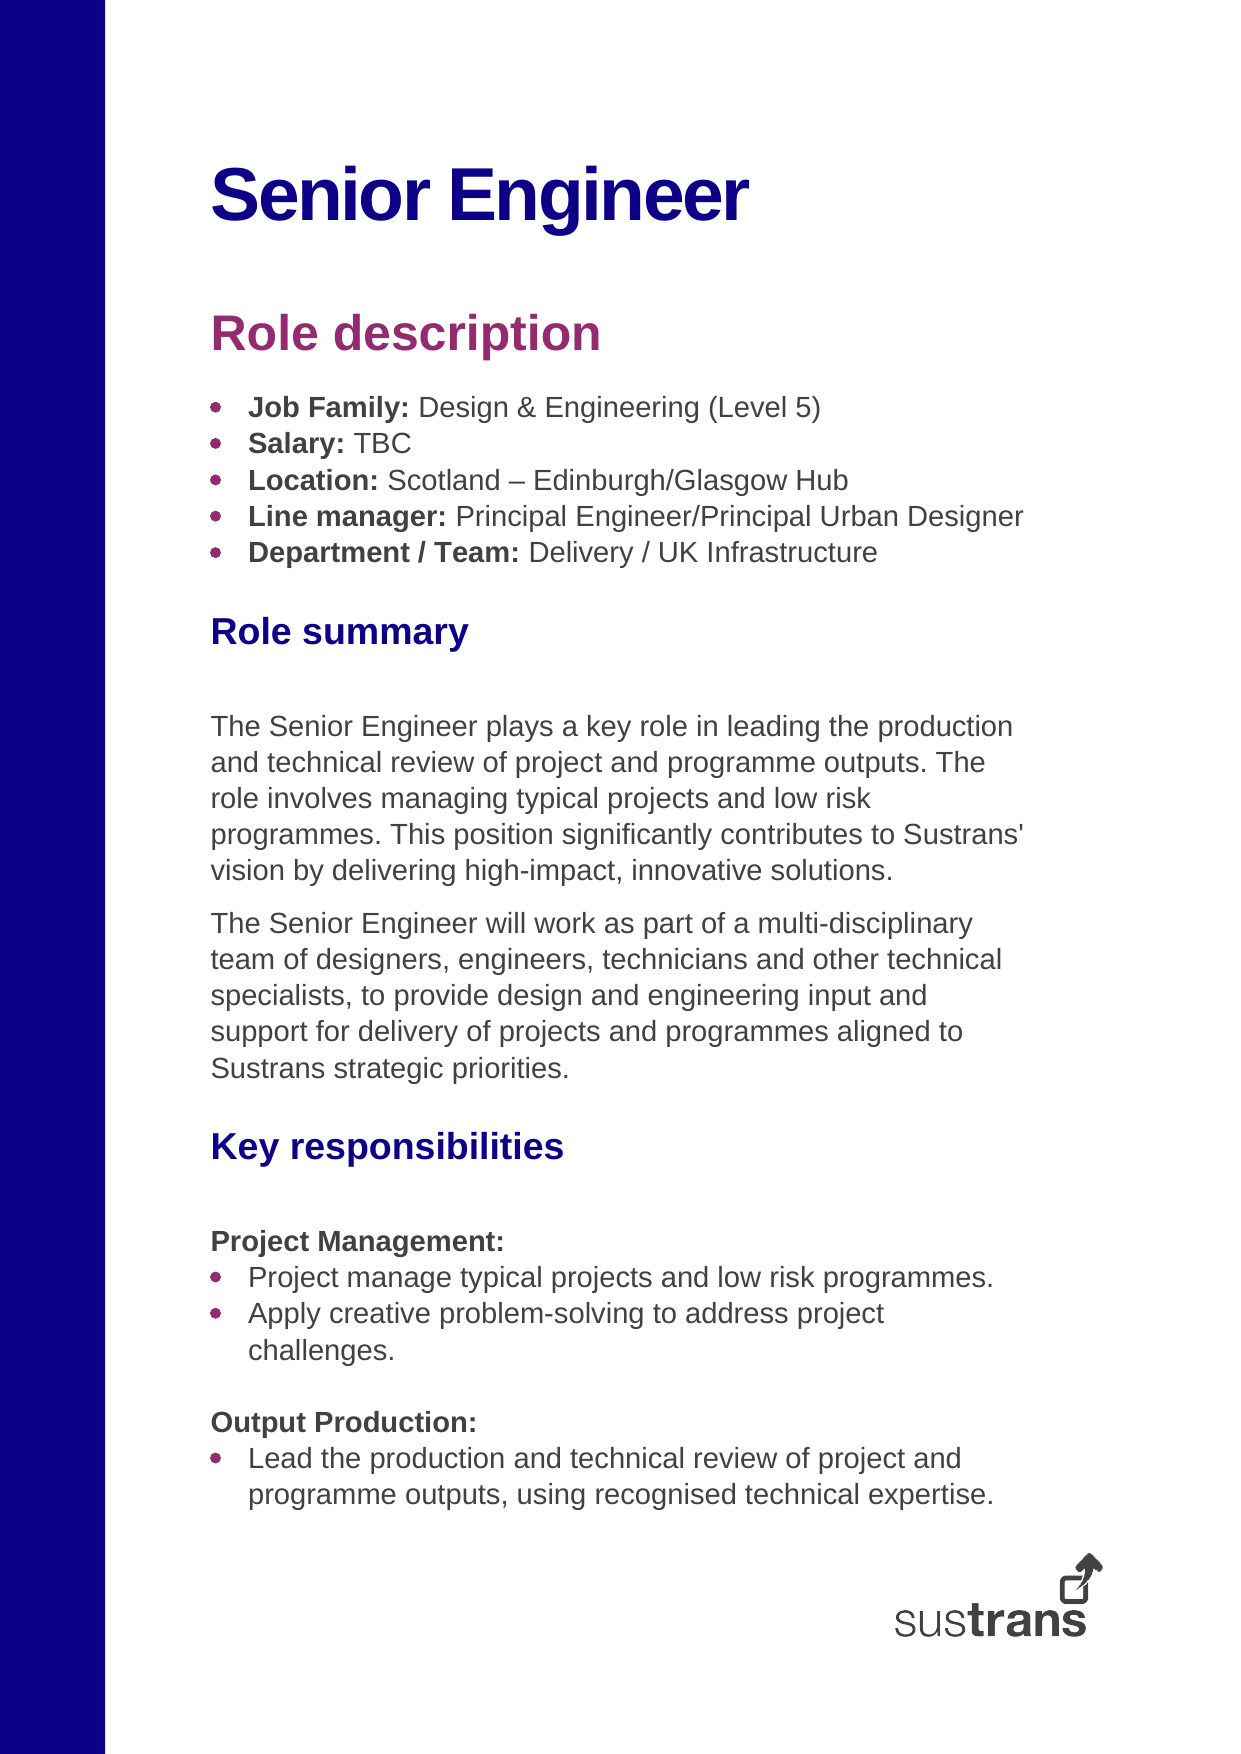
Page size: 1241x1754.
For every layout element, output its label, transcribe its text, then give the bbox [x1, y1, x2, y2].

subtitle Role description [210, 303, 1030, 360]
list Apply creative problem-solving to address project challenges. [210, 1296, 1030, 1366]
subtitle Role summary [210, 609, 1030, 652]
list Project manage typical projects and low risk programmes. [210, 1260, 1030, 1293]
list Output Production: [210, 1405, 1030, 1438]
text The Senior Engineer plays a key role in leading the production and technical review of project and programme outputs. The role involves managing typical projects and low risk programmes. This position significantly contributes to Sustrans' vision by delivering high-impact, innovative solutions. [210, 709, 1030, 887]
picture [895, 1553, 1103, 1637]
list Location: Scotland – Edinburgh/Glasgow Hub [210, 463, 1030, 496]
list Line manager: Principal Engineer/Principal Urban Designer [210, 499, 1030, 533]
list Project Management: [210, 1224, 1030, 1257]
list Job Family: Design & Engineering (Level 5) [210, 390, 1030, 424]
text The Senior Engineer will work as part of a multi-disciplinary team of designers, engineers, technicians and other technical specialists, to provide design and engineering input and support for delivery of projects and programmes aligned to Sustrans strategic priorities. [210, 906, 1030, 1084]
list Salary: TBC [210, 426, 1030, 460]
subtitle Key responsibilities [210, 1124, 1030, 1167]
list Department / Team: Delivery / UK Infrastructure [210, 535, 1030, 569]
list Lead the production and technical review of project and programme outputs, using recognised technical expertise. [210, 1441, 1030, 1511]
